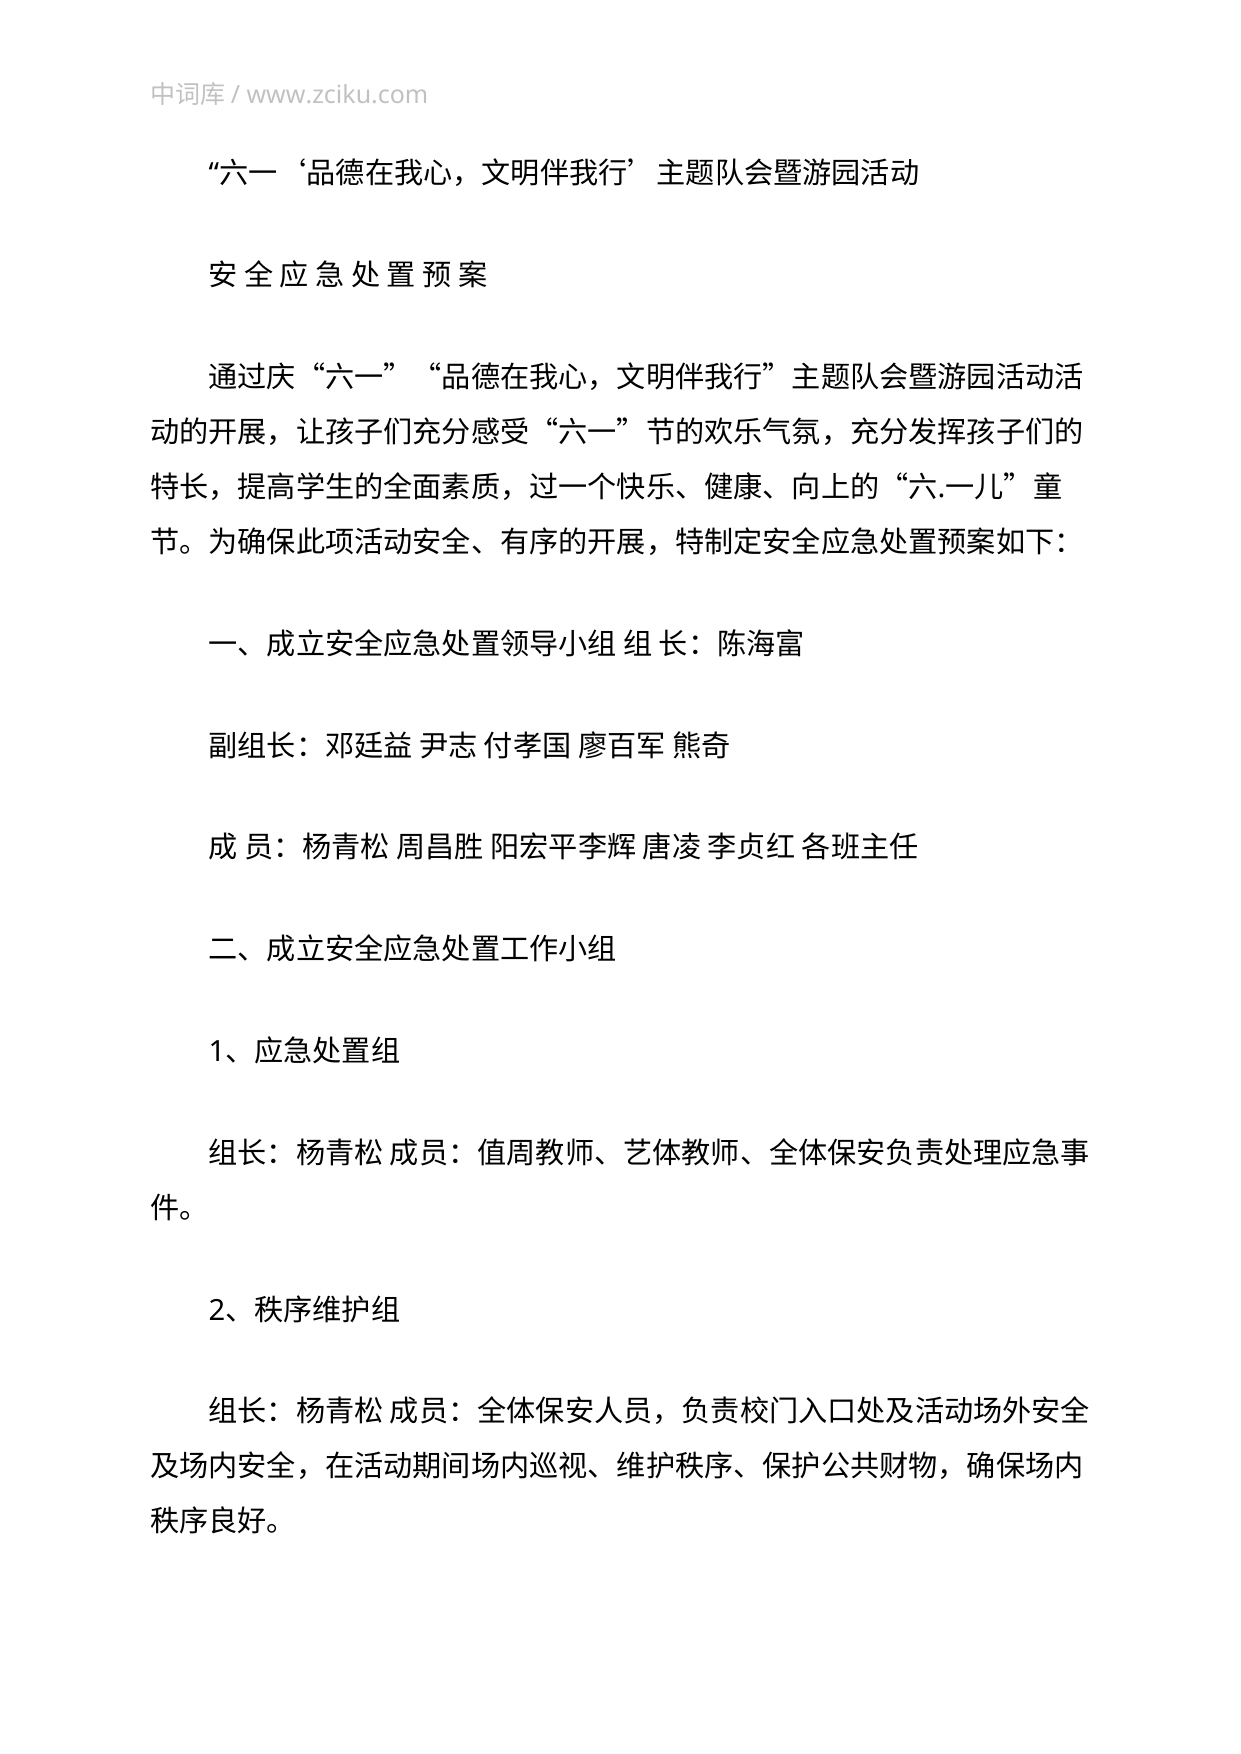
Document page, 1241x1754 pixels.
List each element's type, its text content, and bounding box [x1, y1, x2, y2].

text 成 员：杨青松 周昌胜 阳宏平李辉 唐凌 李贞红 各班主任 [150, 824, 1090, 866]
text 2、秩序维护组 [150, 1286, 1090, 1328]
text “六一‘品德在我心，文明伴我行’主题队会暨游园活动 [150, 150, 1090, 192]
text 1、应急处置组 [150, 1027, 1090, 1070]
text 组长：杨青松 成员：值周教师、艺体教师、全体保安负责处理应急事件。 [150, 1129, 1090, 1227]
text 二、成立安全应急处置工作小组 [150, 926, 1090, 968]
text 副组长：邓廷益 尹志 付孝国 廖百军 熊奇 [150, 722, 1090, 764]
text 一、成立安全应急处置领导小组 组 长：陈海富 [150, 620, 1090, 663]
text 组长：杨青松 成员：全体保安人员，负责校门入口处及活动场外安全及场内安全，在活动期间场内巡视、维护秩序、保护公共财物，确保场内秩序良好。 [150, 1388, 1090, 1540]
text 安 全 应 急 处 置 预 案 [150, 252, 1090, 294]
text 通过庆“六一”“品德在我心，文明伴我行”主题队会暨游园活动活动的开展，让孩子们充分感受“六一”节的欢乐气氛，充分发挥孩子们的特长，提高学生的全面素质，过一个快乐、健康、向上的“六.一儿”童节。为确保此项活动安全、有序的开展，特制定安全应急处置预案如下： [150, 354, 1090, 561]
